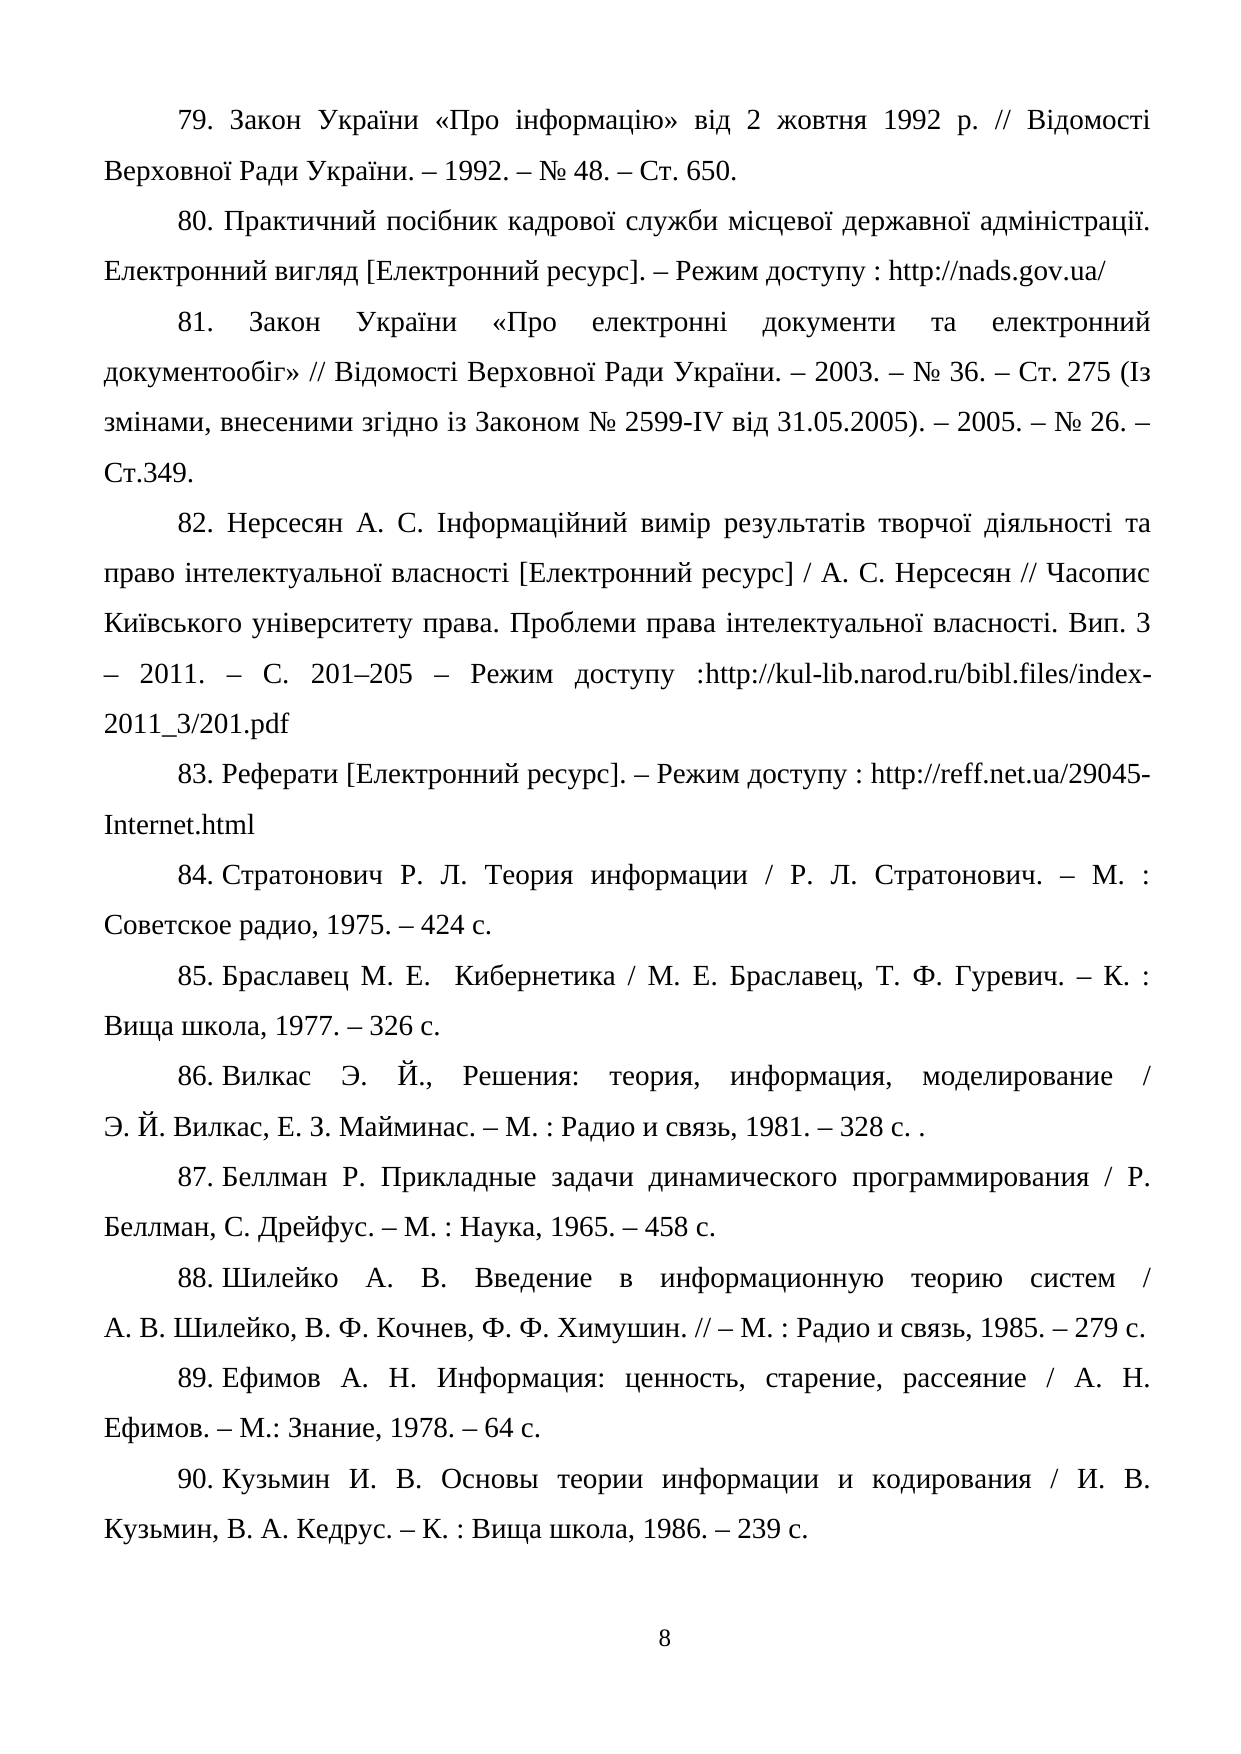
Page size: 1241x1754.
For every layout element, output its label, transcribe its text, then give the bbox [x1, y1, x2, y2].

text 84. Стратонович Р. Л. Теория информации / Р. Л. Стратонович. – М. : Советское радио, 1975. – 424 с. [103, 857, 1152, 941]
text 83. Реферати [Електронний ресурс]. – Режим доступу : http://reff.net.ua/29045-Internet.html [103, 757, 1152, 840]
text 79. Закон України «Про інформацію» від 2 жовтня 1992 р. // Відомості Верховної Ради України. – 1992. – № 48. – Ст. 650. [103, 102, 1152, 186]
text 89. Ефимов А. Н. Информация: ценность, старение, рассеяние / А. Н. Ефимов. – М.: Знание, 1978. – 64 с. [103, 1360, 1152, 1444]
text 85. Браславец М. Е. Кибернетика / М. Е. Браславец, Т. Ф. Гуревич. – К. : Вища школа, 1977. – 326 с. [103, 958, 1152, 1042]
text 81. Закон України «Про електронні документи та електронний документообіг» // Відомості Верховної Ради України. – 2003. – № 36. – Ст. 275 (Із змінами, внесеними згідно із Законом № 2599-IV від 31.05.2005). – 2005. – № 26. – Ст.349. [103, 304, 1152, 488]
text 88. Шилейко А. В. Введение в информационную теорию систем / А. В. Шилейко, В. Ф. Кочнев, Ф. Ф. Химушин. // – М. : Радио и связь, 1985. – 279 с. [103, 1260, 1152, 1343]
text 90. Кузьмин И. В. Основы теории информации и кодирования / И. В. Кузьмин, В. А. Кедрус. – К. : Вища школа, 1986. – 239 с. [103, 1461, 1152, 1545]
text 86. Вилкас Э. Й., Решения: теория, информация, моделирование / Э. Й. Вилкас, Е. З. Майминас. – М. : Радио и связь, 1981. – 328 с. . [103, 1058, 1152, 1142]
text 80. Практичний посібник кадрової служби місцевої державної адміністрації. Електронний вигляд [Електронний ресурс]. – Режим доступу : http://nads.gov.ua/ [103, 203, 1152, 287]
text 87. Беллман Р. Прикладные задачи динамического программирования / Р. Беллман, С. Дрейфус. – М. : Наука, 1965. – 458 с. [103, 1159, 1152, 1243]
text 82. Нерсесян А. С. Інформаційний вимір результатів творчої діяльності та право інтелектуальної власності [Електронний ресурс] / А. С. Нерсесян // Часопис Київського університету права. Проблеми права інтелектуальної власності. Вип. 3 – 2011. – С. 201–205 – Режим доступу :http://kul-lib.narod.ru/bibl.files/index-2011_3/201.pdf [103, 505, 1152, 740]
